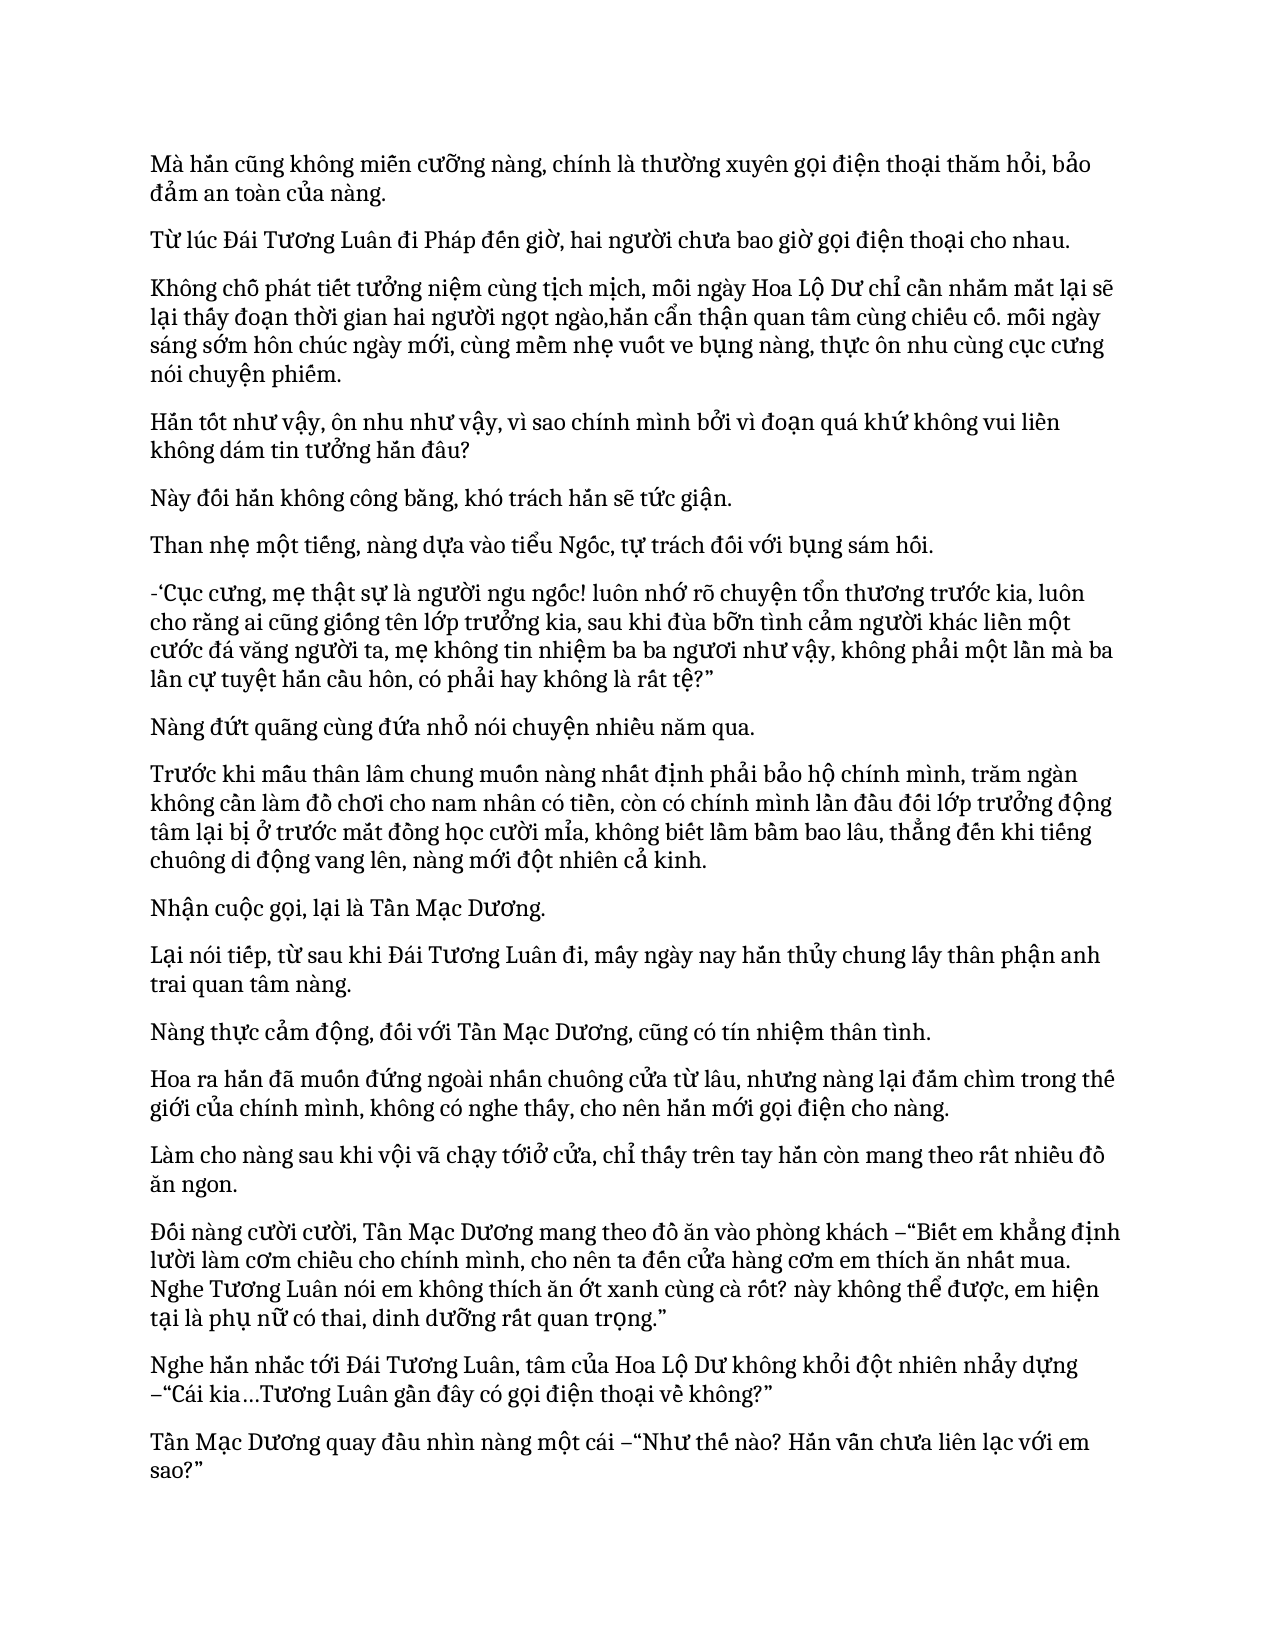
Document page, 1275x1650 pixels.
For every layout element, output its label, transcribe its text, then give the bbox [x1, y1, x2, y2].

text Mà hắn cũng không miễn cưỡng nàng, chính là thường xuyên gọi điện thoại thăm hỏi, bảo đảm an toàn của nàng. [150, 150, 1125, 207]
text Từ lúc Đái Tương Luân đi Pháp đến giờ, hai người chưa bao giờ gọi điện thoại cho nhau. [150, 226, 1125, 255]
text Này đối hắn không công bằng, khó trách hắn sẽ tức giận. [150, 484, 1125, 512]
text Lại nói tiếp, từ sau khi Đái Tương Luân đi, mấy ngày nay hắn thủy chung lấy thân phận anh trai quan tâm nàng. [150, 941, 1125, 999]
text Nàng đứt quãng cùng đứa nhỏ nói chuyện nhiều năm qua. [150, 712, 1125, 741]
text Đối nàng cười cười, Tần Mạc Dương mang theo đồ ăn vào phòng khách –“Biết em khẳng định lười làm cơm chiều cho chính mình, cho nên ta đến cửa hàng cơm em thích ăn nhất mua. Nghe Tương Luân nói em không thích ăn ớt xanh cùng cà rốt? này không thể được, em hiện tại là phụ nữ có thai, dinh dưỡng rất quan trọng.” [150, 1217, 1125, 1332]
text Trước khi mẫu thân lâm chung muốn nàng nhất định phải bảo hộ chính mình, trăm ngàn không cần làm đồ chơi cho nam nhân có tiền, còn có chính mình lần đầu đối lớp trưởng động tâm lại bị ở trước mắt đồng học cười mỉa, không biết lầm bầm bao lâu, thẳng đến khi tiếng chuông di động vang lên, nàng mới đột nhiên cả kinh. [150, 760, 1125, 875]
text Tần Mạc Dương quay đầu nhìn nàng một cái –“Như thế nào? Hắn vẫn chưa liên lạc với em sao?” [150, 1427, 1125, 1485]
text Làm cho nàng sau khi vội vã chạy tớiở cửa, chỉ thấy trên tay hắn còn mang theo rất nhiều đồ ăn ngon. [150, 1141, 1125, 1199]
text Nhận cuộc gọi, lại là Tần Mạc Dương. [150, 894, 1125, 922]
text Nghe hắn nhắc tới Đái Tương Luân, tâm của Hoa Lộ Dư không khỏi đột nhiên nhảy dựng –“Cái kia…Tương Luân gần đây có gọi điện thoại về không?” [150, 1351, 1125, 1409]
text Than nhẹ một tiếng, nàng dựa vào tiểu Ngốc, tự trách đối với bụng sám hối. [150, 531, 1125, 560]
text Không chỗ phát tiết tưởng niệm cùng tịch mịch, mỗi ngày Hoa Lộ Dư chỉ cần nhắm mắt lại sẽ lại thấy đoạn thời gian hai người ngọt ngào,hắn cẩn thận quan tâm cùng chiếu cố. mỗi ngày sáng sớm hôn chúc ngày mới, cùng mềm nhẹ vuốt ve bụng nàng, thực ôn nhu cùng cục cưng nói chuyện phiếm. [150, 274, 1125, 389]
text Hoa ra hắn đã muốn đứng ngoài nhấn chuông cửa từ lâu, nhưng nàng lại đắm chìm trong thế giới của chính mình, không có nghe thấy, cho nên hắn mới gọi điện cho nàng. [150, 1065, 1125, 1122]
text -‘Cục cưng, mẹ thật sự là người ngu ngốc! luôn nhớ rõ chuyện tổn thương trước kia, luôn cho rằng ai cũng giống tên lớp trưởng kia, sau khi đùa bỡn tình cảm người khác liền một cước đá văng người ta, mẹ không tin nhiệm ba ba ngươi như vậy, không phải một lần mà ba lần cự tuyệt hắn cầu hôn, có phải hay không là rất tệ?” [150, 579, 1125, 694]
text Hắn tốt như vậy, ôn nhu như vậy, vì sao chính mình bởi vì đoạn quá khứ không vui liền không dám tin tưởng hắn đâu? [150, 407, 1125, 465]
text Nàng thực cảm động, đối với Tần Mạc Dương, cũng có tín nhiệm thân tình. [150, 1017, 1125, 1046]
